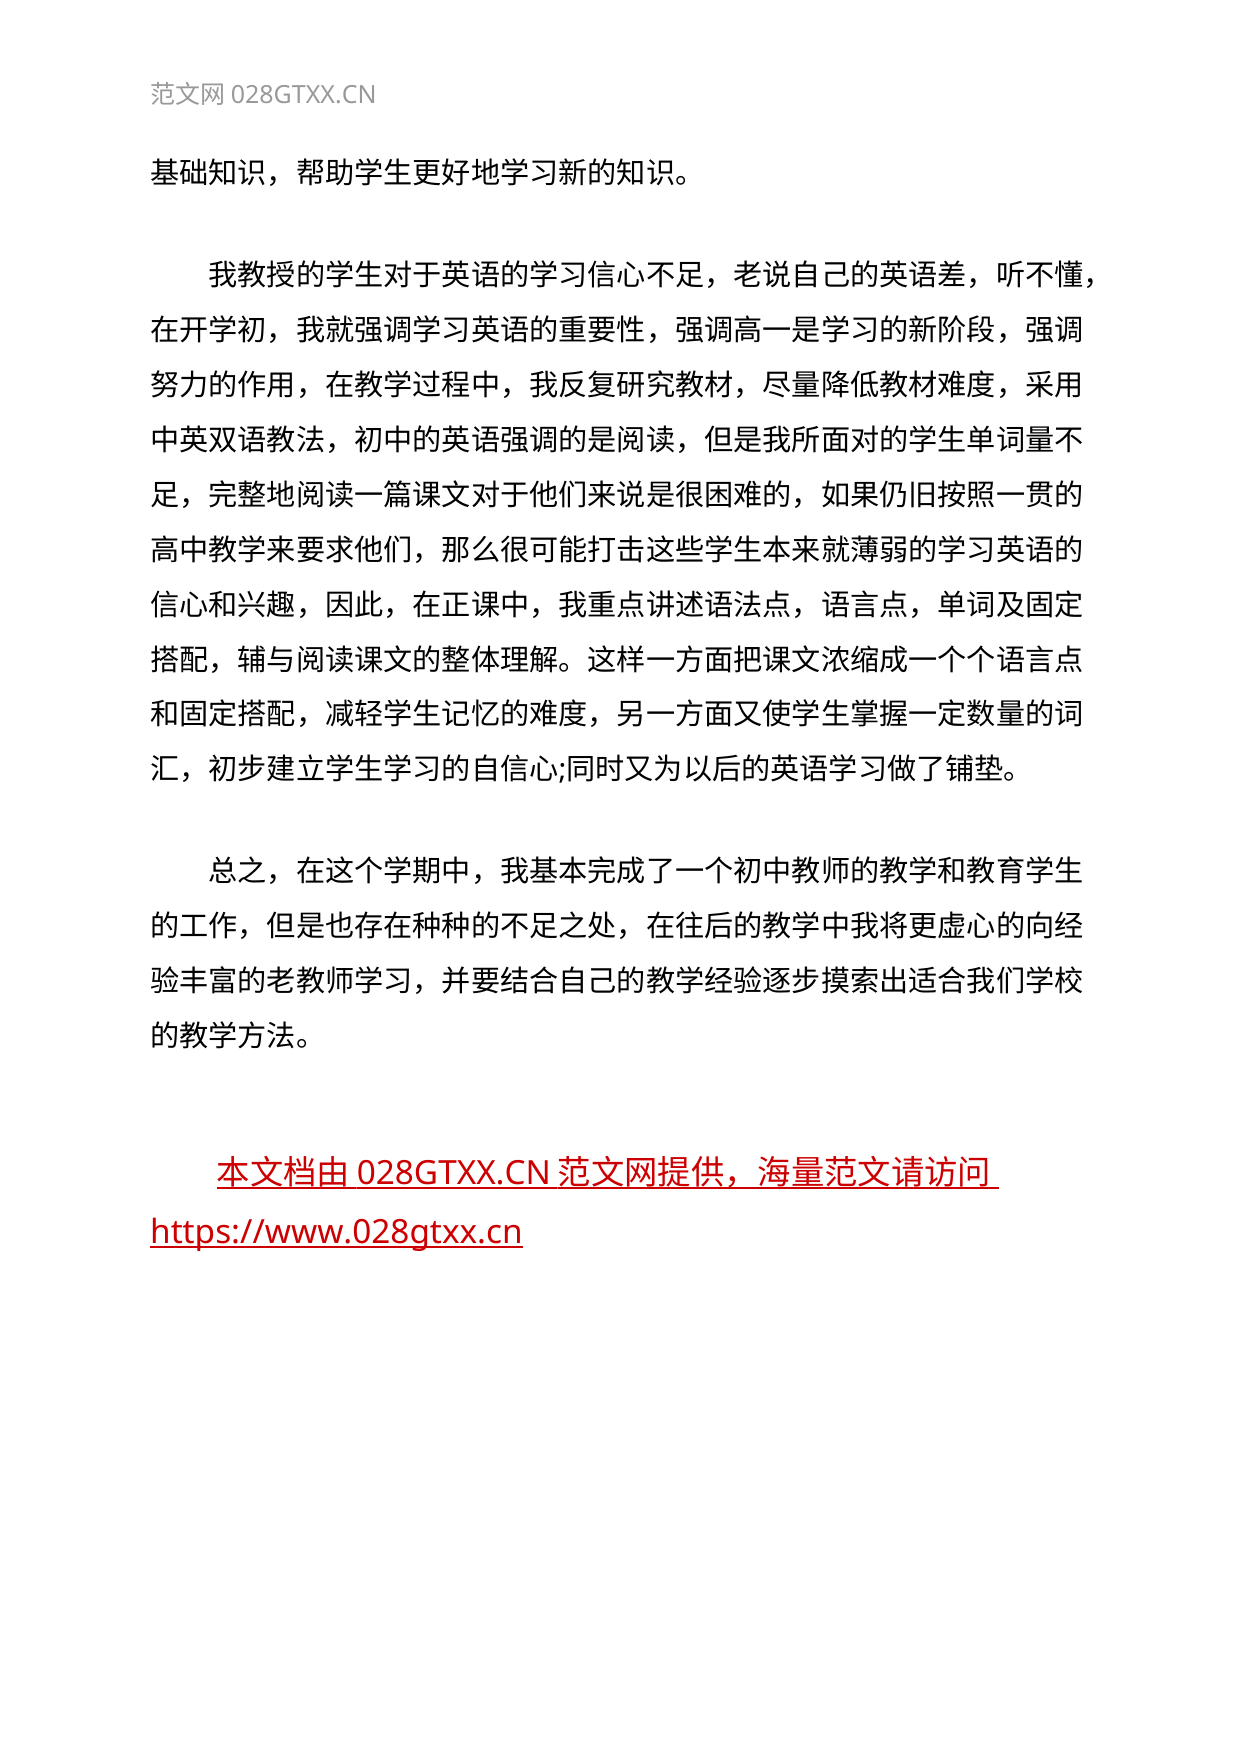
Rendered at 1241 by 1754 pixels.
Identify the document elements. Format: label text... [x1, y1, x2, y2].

text 总之，在这个学期中，我基本完成了一个初中教师的教学和教育学生的工作，但是也存在种种的不足之处，在往后的教学中我将更虚心的向经验丰富的老教师学习，并要结合自己的教学经验逐步摸索出适合我们学校的教学方法。 [150, 848, 1090, 1055]
text 我教授的学生对于英语的学习信心不足，老说自己的英语差，听不懂，在开学初，我就强调学习英语的重要性，强调高一是学习的新阶段，强调努力的作用，在教学过程中，我反复研究教材，尽量降低教材难度，采用中英双语教法，初中的英语强调的是阅读，但是我所面对的学生单词量不足，完整地阅读一篇课文对于他们来说是很困难的，如果仍旧按照一贯的高中教学来要求他们，那么很可能打击这些学生本来就薄弱的学习英语的信心和兴趣，因此，在正课中，我重点讲述语法点，语言点，单词及固定搭配，辅与阅读课文的整体理解。这样一方面把课文浓缩成一个个语言点和固定搭配，减轻学生记忆的难度，另一方面又使学生掌握一定数量的词汇，初步建立学生学习的自信心;同时又为以后的英语学习做了铺垫。 [150, 252, 1090, 788]
text 本文档由028GTXX.CN范文网提供，海量范文请访问 https://www.028gtxx.cn [150, 1146, 1090, 1253]
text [150, 150, 1090, 192]
